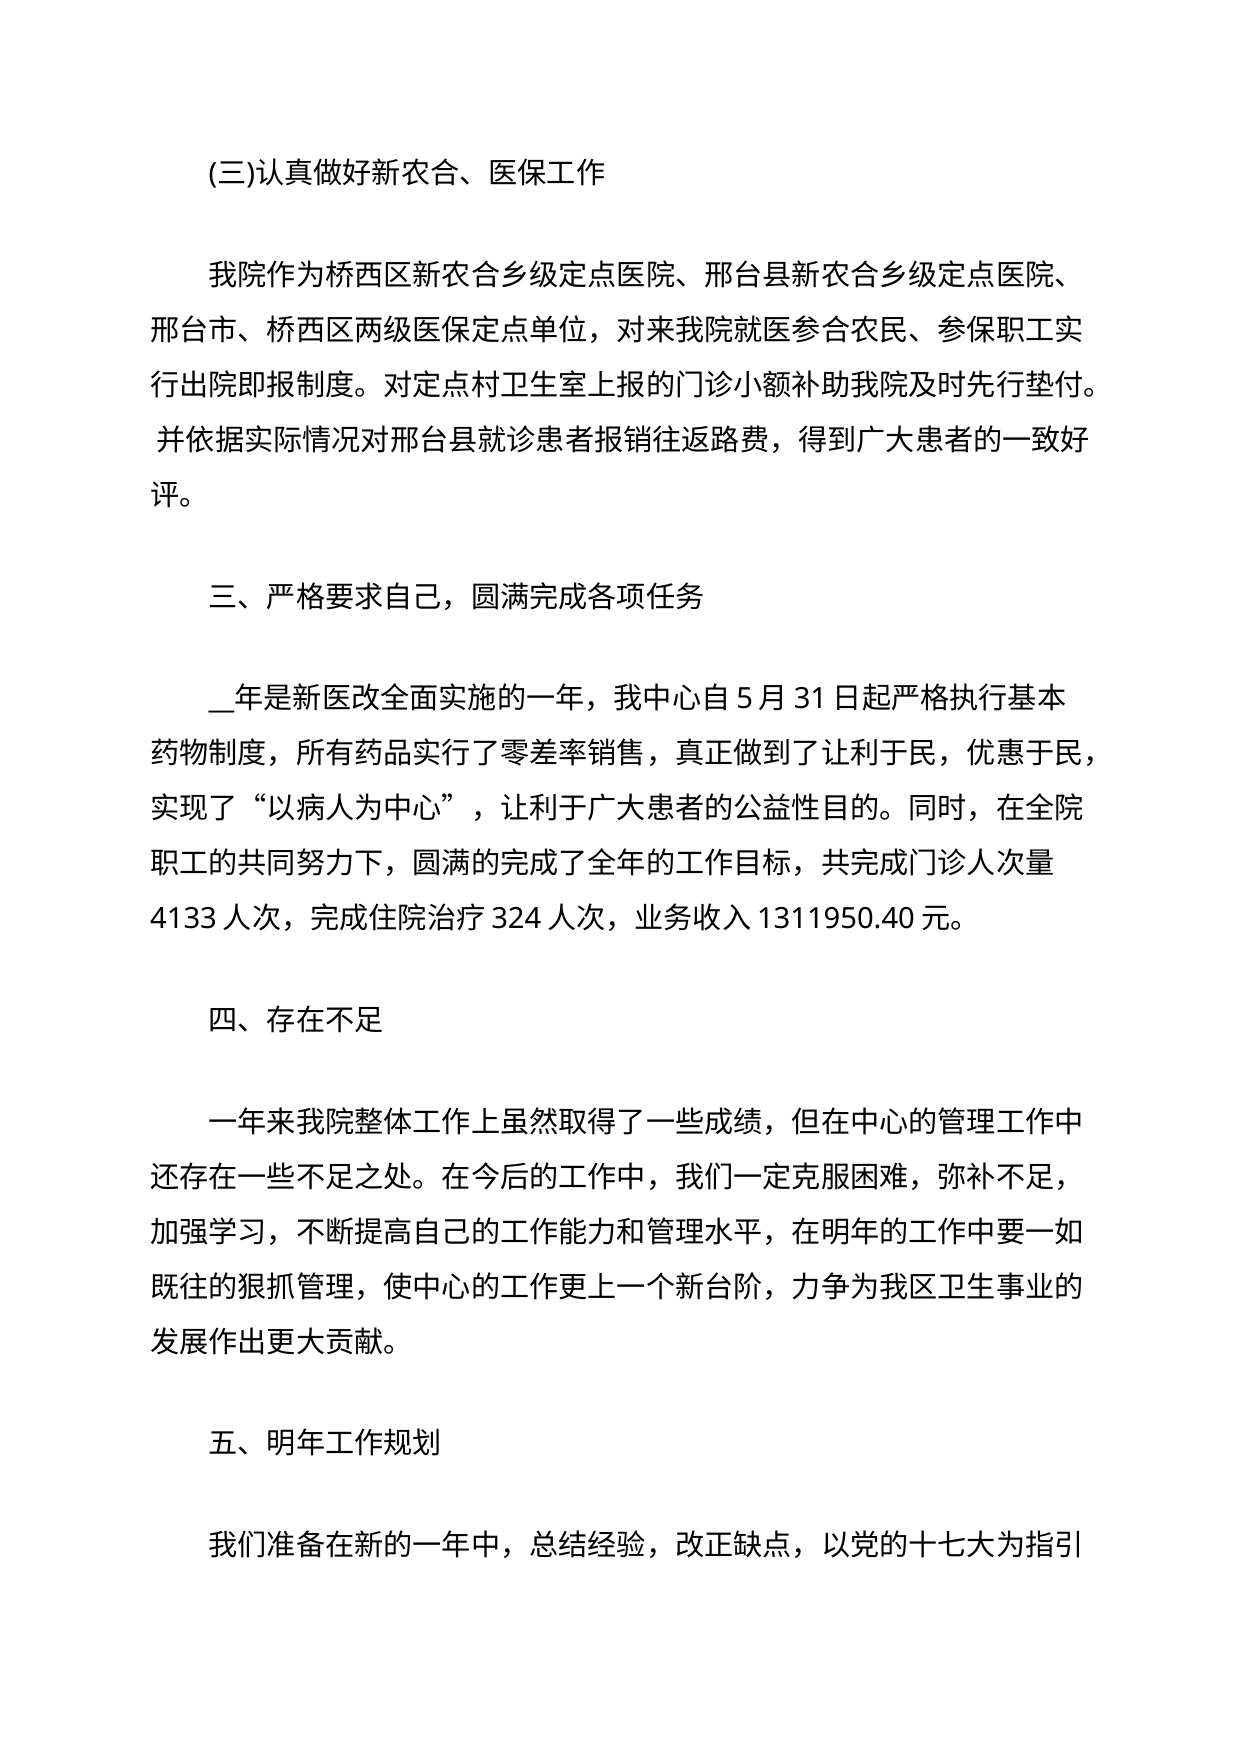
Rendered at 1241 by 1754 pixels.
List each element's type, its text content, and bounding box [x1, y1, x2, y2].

text (三)认真做好新农合、医保工作 [150, 150, 1090, 192]
text 我院作为桥西区新农合乡级定点医院、邢台县新农合乡级定点医院、邢台市、桥西区两级医保定点单位，对来我院就医参合农民、参保职工实行出院即报制度。对定点村卫生室上报的门诊小额补助我院及时先行垫付。 并依据实际情况对邢台县就诊患者报销往返路费，得到广大患者的一致好评。 [150, 252, 1090, 514]
text 一年来我院整体工作上虽然取得了一些成绩，但在中心的管理工作中还存在一些不足之处。在今后的工作中，我们一定克服困难，弥补不足，加强学习，不断提高自己的工作能力和管理水平，在明年的工作中要一如既往的狠抓管理，使中心的工作更上一个新台阶，力争为我区卫生事业的发展作出更大贡献。 [150, 1098, 1090, 1360]
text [150, 1522, 1090, 1564]
text 三、严格要求自己，圆满完成各项任务 [150, 573, 1090, 616]
text 四、存在不足 [150, 997, 1090, 1039]
text 五、明年工作规划 [150, 1420, 1090, 1462]
text __年是新医改全面实施的一年，我中心自5月31日起严格执行基本药物制度，所有药品实行了零差率销售，真正做到了让利于民，优惠于民，实现了“以病人为中心”，让利于广大患者的公益性目的。同时，在全院职工的共同努力下，圆满的完成了全年的工作目标，共完成门诊人次量4133人次，完成住院治疗324人次，业务收入1311950.40元。 [150, 675, 1090, 937]
